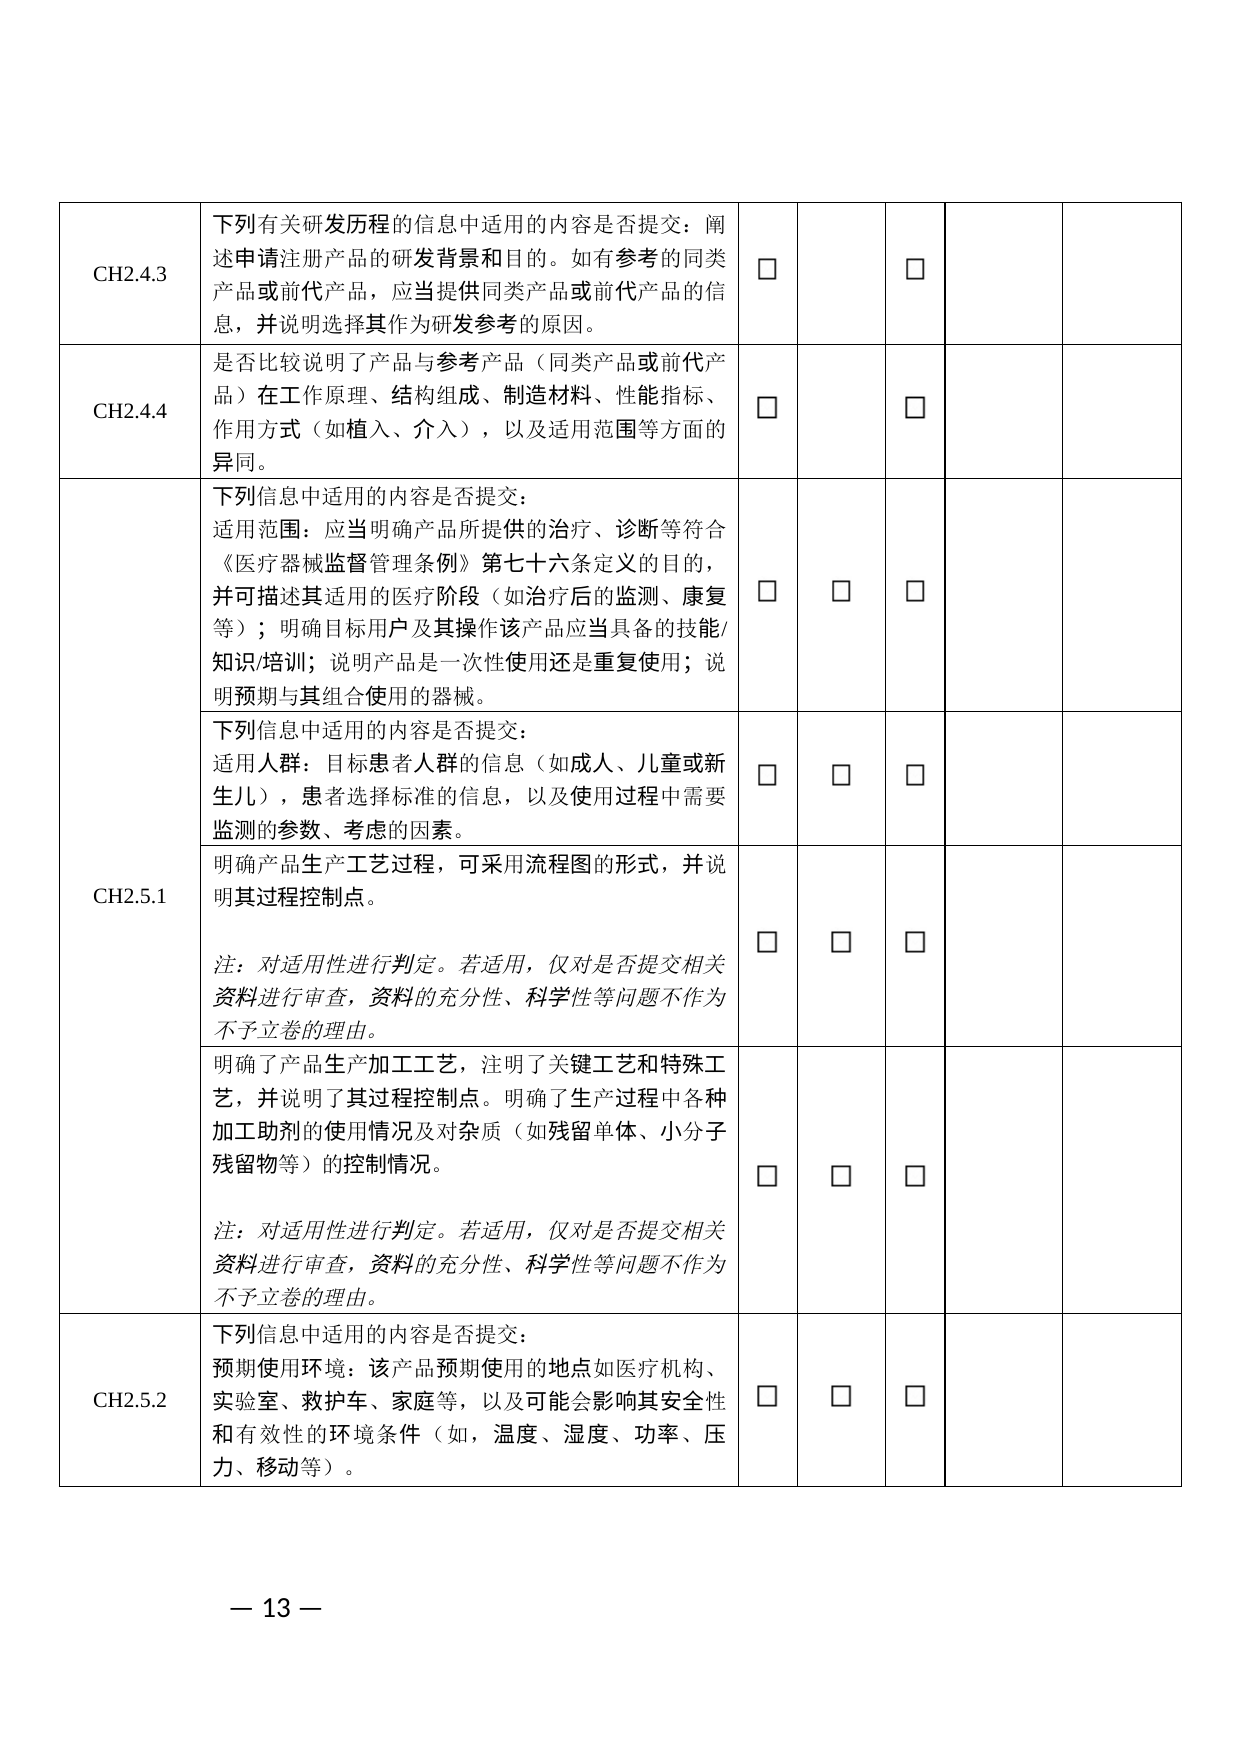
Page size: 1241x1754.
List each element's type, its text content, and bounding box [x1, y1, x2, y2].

table_cell 下列有关研发历程的信息中适用的内容是否提交：阐述申请注册产品的研发背景和目的。如有参考的同类产品或前代产品，应当提供同类产品或前代产品的信息，并说明选择其作为研发参考的原因。 [201, 203, 738, 344]
table_cell [798, 846, 885, 1046]
table_cell [1063, 345, 1181, 478]
table_cell [886, 203, 944, 344]
picture [904, 1161, 927, 1190]
picture [905, 254, 926, 283]
table_cell [886, 1314, 944, 1486]
picture [830, 927, 853, 956]
picture [904, 1381, 927, 1410]
table_cell [739, 1047, 797, 1312]
table_cell [946, 1047, 1062, 1312]
picture [757, 576, 778, 605]
table_cell CH2.5.2 [60, 1314, 200, 1486]
picture [904, 393, 927, 422]
table_cell [886, 1047, 944, 1312]
table_cell [798, 1047, 885, 1312]
picture [905, 760, 926, 789]
table_cell [946, 203, 1062, 344]
table_cell [739, 1314, 797, 1486]
table_cell [946, 479, 1062, 711]
table_cell [886, 479, 944, 711]
picture [756, 1161, 779, 1190]
table_cell [886, 345, 944, 478]
table_cell [946, 1314, 1062, 1486]
table_cell [946, 846, 1062, 1046]
table_cell [739, 479, 797, 711]
table_cell [739, 345, 797, 478]
picture [831, 760, 852, 789]
table_cell [1063, 846, 1181, 1046]
table_cell [739, 712, 797, 845]
table_cell 下列信息中适用的内容是否提交： 预期使用环境：该产品预期使用的地点如医疗机构、实验室、救护车、家庭等，以及可能会影响其安全性和有效性的环境条件（如，温度、湿度、功率、压力、移动等）。 [201, 1314, 738, 1486]
table_cell 明确产品生产工艺过程，可采用流程图的形式，并说明其过程控制点。 注：对适用性进行判定。若适用，仅对是否提交相关资料进行审查，资料的充分性、科学性等问题不作为不予立卷的理由。 [201, 846, 738, 1046]
picture [905, 576, 926, 605]
table_cell [798, 712, 885, 845]
table_cell [946, 712, 1062, 845]
table_cell CH2.4.3 [60, 203, 200, 344]
table_cell [798, 203, 885, 344]
table_cell [739, 203, 797, 344]
picture [831, 576, 852, 605]
table_cell [798, 1314, 885, 1486]
table_cell [886, 846, 944, 1046]
table_cell [798, 345, 885, 478]
table_cell [798, 479, 885, 711]
picture [904, 927, 927, 956]
picture [756, 1381, 779, 1410]
table_cell 下列信息中适用的内容是否提交： 适用范围：应当明确产品所提供的治疗、诊断等符合《医疗器械监督管理条例》第七十六条定义的目的，并可描述其适用的医疗阶段（如治疗后的监测、康复等）；明确目标用户及其操作该产品应当具备的技能/知识/培训；说明产品是一次性使用还是重复使用；说明预期与其组合使用的器械。 [201, 479, 738, 711]
table_cell CH2.4.4 [60, 345, 200, 478]
table_cell [739, 846, 797, 1046]
table_cell 明确了产品生产加工工艺，注明了关键工艺和特殊工艺，并说明了其过程控制点。明确了生产过程中各种加工助剂的使用情况及对杂质（如残留单体、小分子残留物等）的控制情况。 注：对适用性进行判定。若适用，仅对是否提交相关资料进行审查，资料的充分性、科学性等问题不作为不予立卷的理由。 [201, 1047, 738, 1312]
table_cell [1063, 479, 1181, 711]
table_cell [946, 345, 1062, 478]
table_cell [1063, 1314, 1181, 1486]
picture [830, 1381, 853, 1410]
table_cell CH2.5.1 [60, 479, 200, 1312]
table_cell [886, 712, 944, 845]
table_cell 下列信息中适用的内容是否提交： 适用人群：目标患者人群的信息（如成人、儿童或新生儿），患者选择标准的信息，以及使用过程中需要监测的参数、考虑的因素。 [201, 712, 738, 845]
table_cell 是否比较说明了产品与参考产品（同类产品或前代产品）在工作原理、结构组成、制造材料、性能指标、作用方式（如植入、介入），以及适用范围等方面的异同。 [201, 345, 738, 478]
table_cell [1063, 712, 1181, 845]
table_cell [1063, 1047, 1181, 1312]
picture [830, 1161, 853, 1190]
picture [757, 760, 778, 789]
picture [757, 254, 778, 283]
picture [756, 927, 779, 956]
picture [756, 393, 779, 422]
table_cell [1063, 203, 1181, 344]
